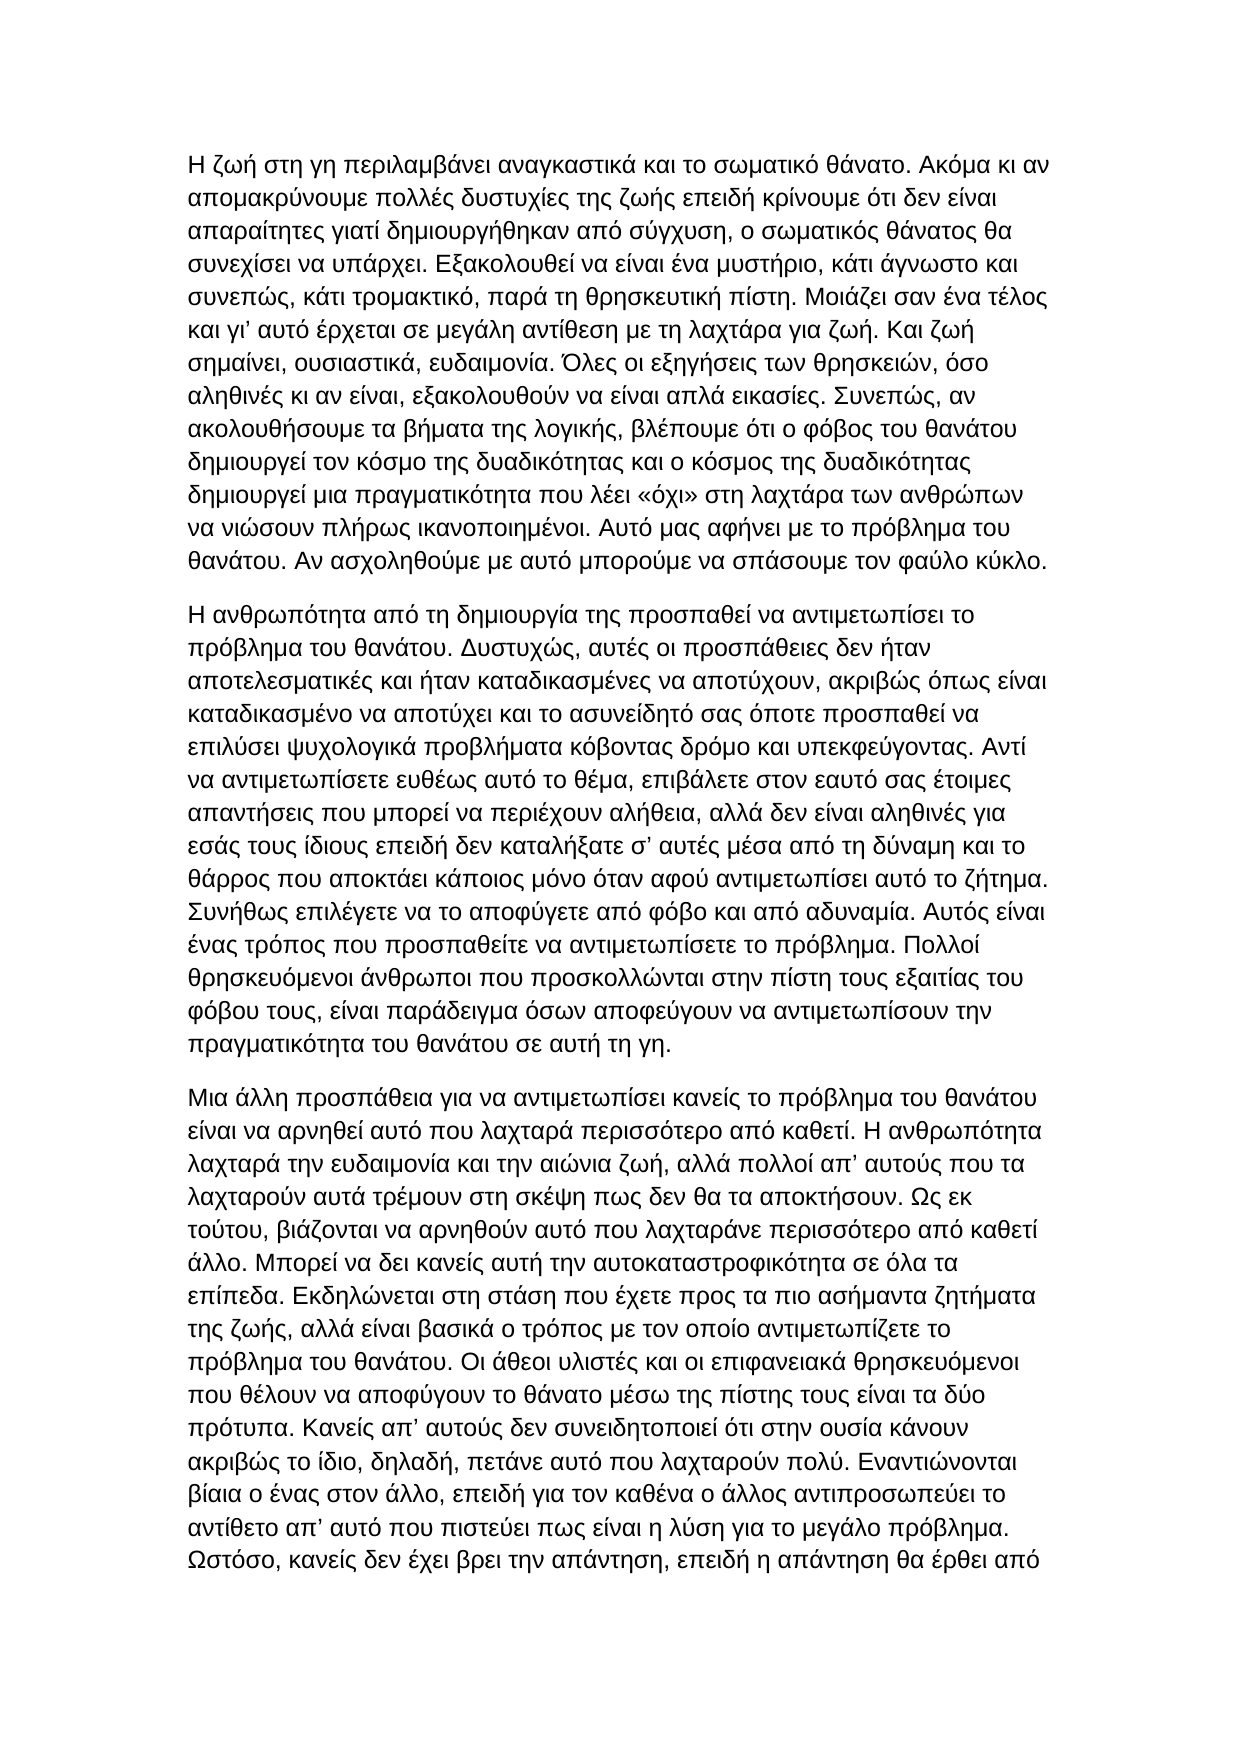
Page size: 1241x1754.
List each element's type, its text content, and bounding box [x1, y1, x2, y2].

text Η ζωή στη γη περιλαμβάνει αναγκαστικά και το σωματικό θάνατο. Ακόμα κι αν απομακρύνουμε πολλές δυστυχίες της ζωής επειδή κρίνουμε ότι δεν είναι απαραίτητες γιατί δημιουργήθηκαν από σύγχυση, ο σωματικός θάνατος θα συνεχίσει να υπάρχει. Εξακολουθεί να είναι ένα μυστήριο, κάτι άγνωστο και συνεπώς, κάτι τρομακτικό, παρά τη θρησκευτική πίστη. Μοιάζει σαν ένα τέλος και γι’ αυτό έρχεται σε μεγάλη αντίθεση με τη λαχτάρα για ζωή. Και ζωή σημαίνει, ουσιαστικά, ευδαιμονία. Όλες οι εξηγήσεις των θρησκειών, όσο αληθινές κι αν είναι, εξακολουθούν να είναι απλά εικασίες. Συνεπώς, αν ακολουθήσουμε τα βήματα της λογικής, βλέπουμε ότι ο φόβος του θανάτου δημιουργεί τον κόσμο της δυαδικότητας και ο κόσμος της δυαδικότητας δημιουργεί μια πραγματικότητα που λέει «όχι» στη λαχτάρα των ανθρώπων να νιώσουν πλήρως ικανοποιημένοι. Αυτό μας αφήνει με το πρόβλημα του θανάτου. Αν ασχοληθούμε με αυτό μπορούμε να σπάσουμε τον φαύλο κύκλο. [187, 150, 1053, 575]
text Η ανθρωπότητα από τη δημιουργία της προσπαθεί να αντιμετωπίσει το πρόβλημα του θανάτου. Δυστυχώς, αυτές οι προσπάθειες δεν ήταν αποτελεσματικές και ήταν καταδικασμένες να αποτύχουν, ακριβώς όπως είναι καταδικασμένο να αποτύχει και το ασυνείδητό σας όποτε προσπαθεί να επιλύσει ψυχολογικά προβλήματα κόβοντας δρόμο και υπεκφεύγοντας. Αντί να αντιμετωπίσετε ευθέως αυτό το θέμα, επιβάλετε στον εαυτό σας έτοιμες απαντήσεις που μπορεί να περιέχουν αλήθεια, αλλά δεν είναι αληθινές για εσάς τους ίδιους επειδή δεν καταλήξατε σ’ αυτές μέσα από τη δύναμη και το θάρρος που αποκτάει κάποιος μόνο όταν αφού αντιμετωπίσει αυτό το ζήτημα. Συνήθως επιλέγετε να το αποφύγετε από φόβο και από αδυναμία. Αυτός είναι ένας τρόπος που προσπαθείτε να αντιμετωπίσετε το πρόβλημα. Πολλοί θρησκευόμενοι άνθρωποι που προσκολλώνται στην πίστη τους εξαιτίας του φόβου τους, είναι παράδειγμα όσων αποφεύγουν να αντιμετωπίσουν την πραγματικότητα του θανάτου σε αυτή τη γη. [187, 600, 1053, 1058]
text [187, 1083, 1053, 1574]
